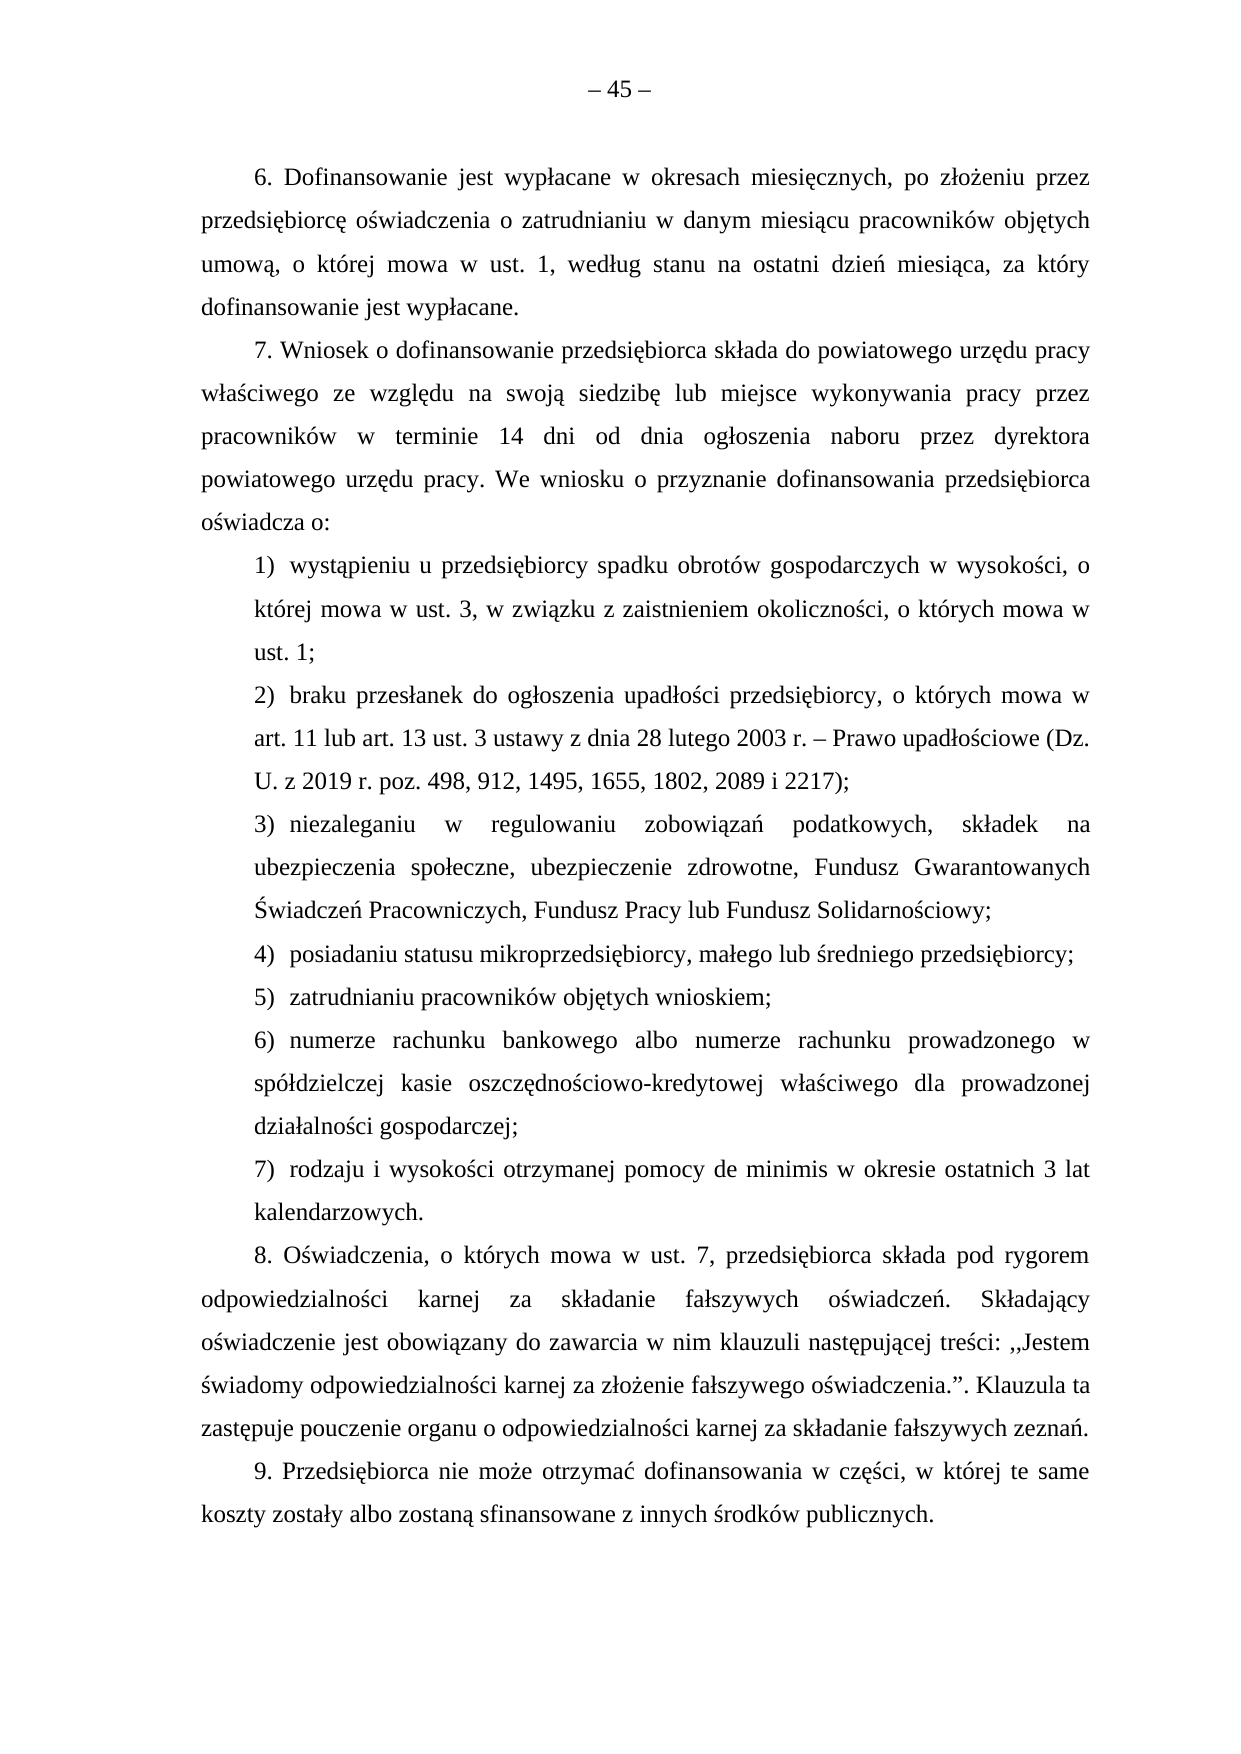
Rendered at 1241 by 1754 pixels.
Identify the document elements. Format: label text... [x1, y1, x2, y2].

text 4) posiadaniu statusu mikroprzedsiębiorcy, małego lub średniego przedsiębiorcy; [254, 939, 1091, 967]
text 7) rodzaju i wysokości otrzymanej pomocy de minimis w okresie ostatnich 3 lat kalendarzowych. [254, 1154, 1091, 1226]
text 6. Dofinansowanie jest wypłacane w okresach miesięcznych, po złożeniu przez przedsiębiorcę oświadczenia o zatrudnianiu w danym miesiącu pracowników objętych umową, o której mowa w ust. 1, według stanu na ostatni dzień miesiąca, za który dofinansowanie jest wypłacane. [201, 162, 1091, 321]
text 5) zatrudnianiu pracowników objętych wnioskiem; [254, 982, 1091, 1011]
text 1) wystąpieniu u przedsiębiorcy spadku obrotów gospodarczych w wysokości, o której mowa w ust. 3, w związku z zaistnieniem okoliczności, o których mowa w ust. 1; [254, 551, 1091, 666]
text 8. Oświadczenia, o których mowa w ust. 7, przedsiębiorca składa pod rygorem odpowiedzialności karnej za składanie fałszywych oświadczeń. Składający oświadczenie jest obowiązany do zawarcia w nim klauzuli następującej treści: ,,Jestem świadomy odpowiedzialności karnej za złożenie fałszywego oświadczenia.”. Klauzula ta zastępuje pouczenie organu o odpowiedzialności karnej za składanie fałszywych zeznań. [201, 1241, 1091, 1442]
text 9. Przedsiębiorca nie może otrzymać dofinansowania w części, w której te same koszty zostały albo zostaną sfinansowane z innych środków publicznych. [201, 1456, 1091, 1528]
text 2) braku przesłanek do ogłoszenia upadłości przedsiębiorcy, o których mowa w art. 11 lub art. 13 ust. 3 ustawy z dnia 28 lutego 2003 r. – Prawo upadłościowe (Dz. U. z 2019 r. poz. 498, 912, 1495, 1655, 1802, 2089 i 2217); [254, 680, 1091, 795]
text 7. Wniosek o dofinansowanie przedsiębiorca składa do powiatowego urzędu pracy właściwego ze względu na swoją siedzibę lub miejsce wykonywania pracy przez pracowników w terminie 14 dni od dnia ogłoszenia naboru przez dyrektora powiatowego urzędu pracy. We wniosku o przyznanie dofinansowania przedsiębiorca oświadcza o: [201, 335, 1091, 536]
text 6) numerze rachunku bankowego albo numerze rachunku prowadzonego w spółdzielczej kasie oszczędnościowo-kredytowej właściwego dla prowadzonej działalności gospodarczej; [254, 1025, 1091, 1140]
text 3) niezaleganiu w regulowaniu zobowiązań podatkowych, składek na ubezpieczenia społeczne, ubezpieczenie zdrowotne, Fundusz Gwarantowanych Świadczeń Pracowniczych, Fundusz Pracy lub Fundusz Solidarnościowy; [254, 809, 1091, 924]
